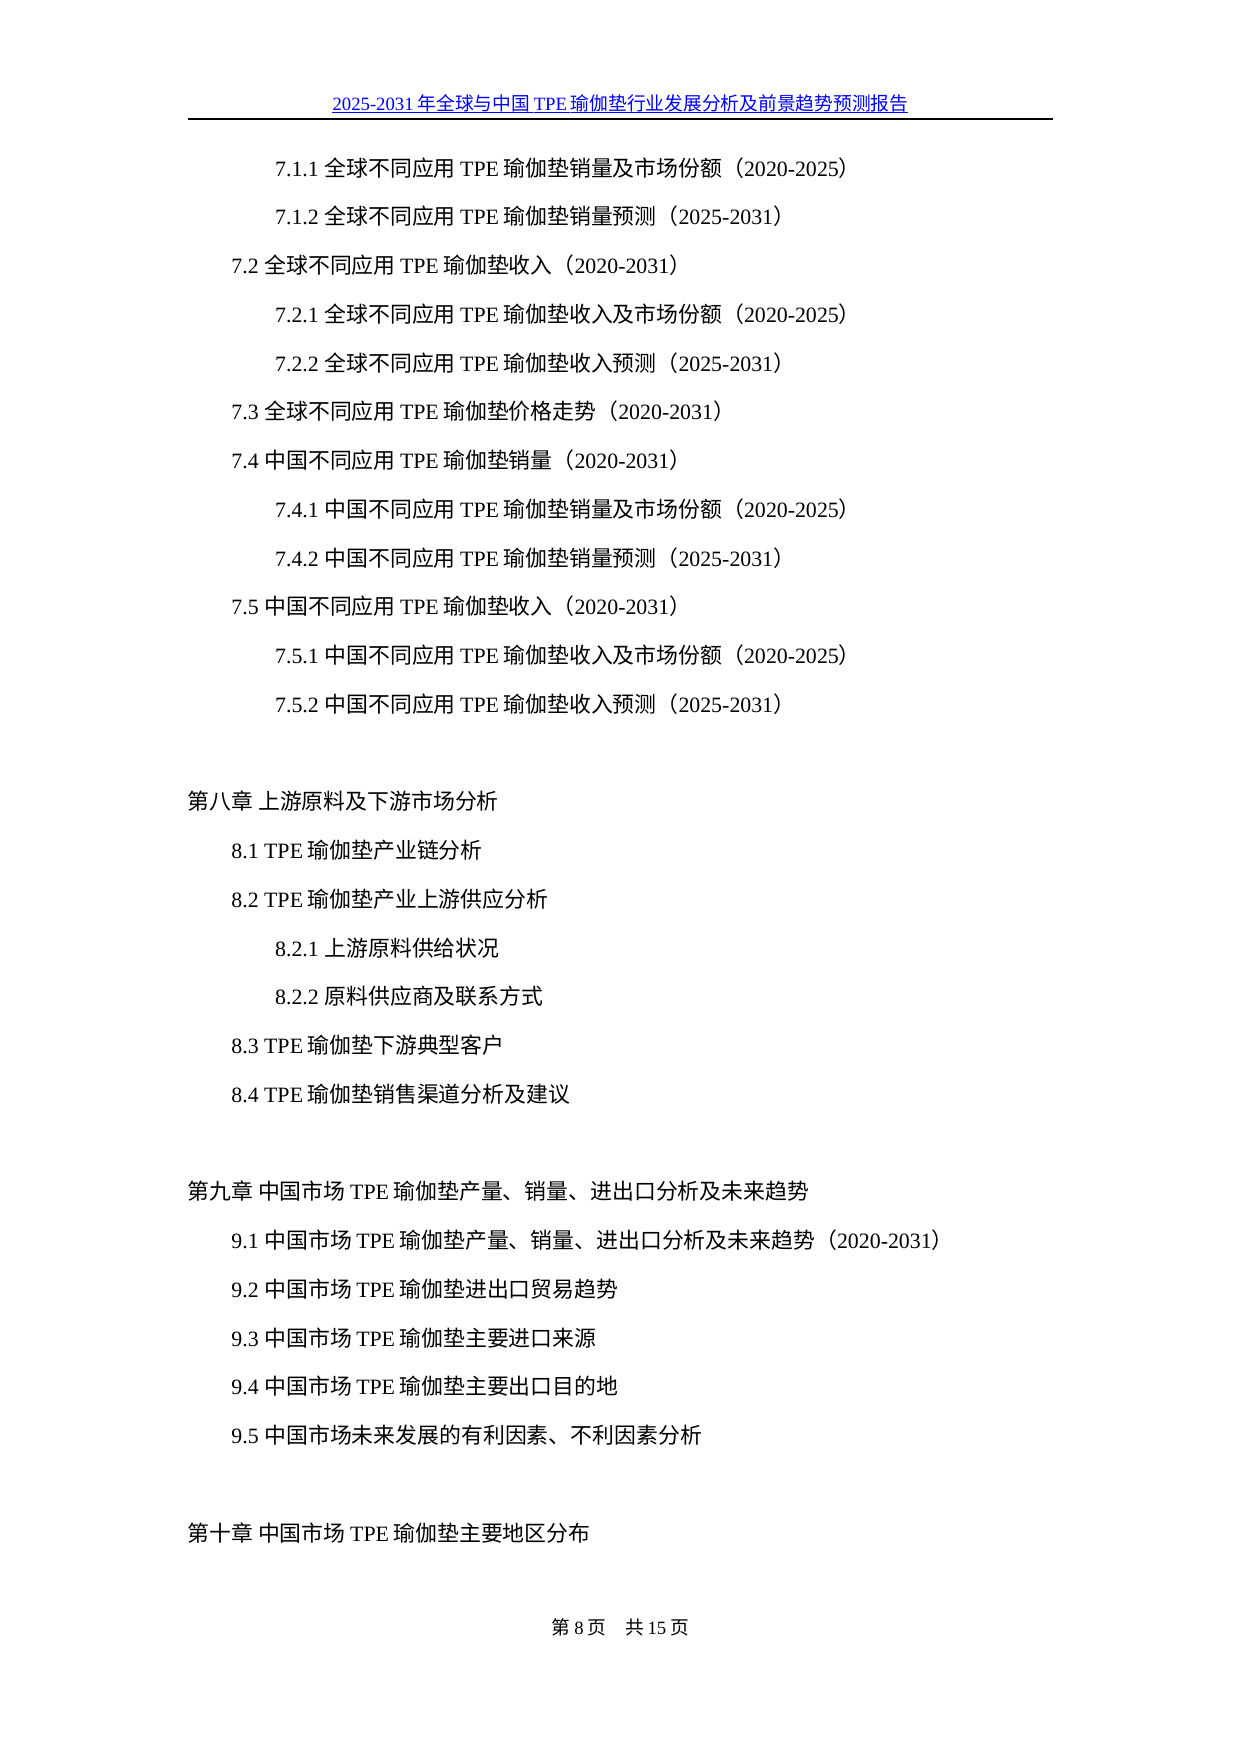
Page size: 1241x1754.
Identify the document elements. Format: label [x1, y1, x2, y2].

text [187, 150, 1053, 1548]
